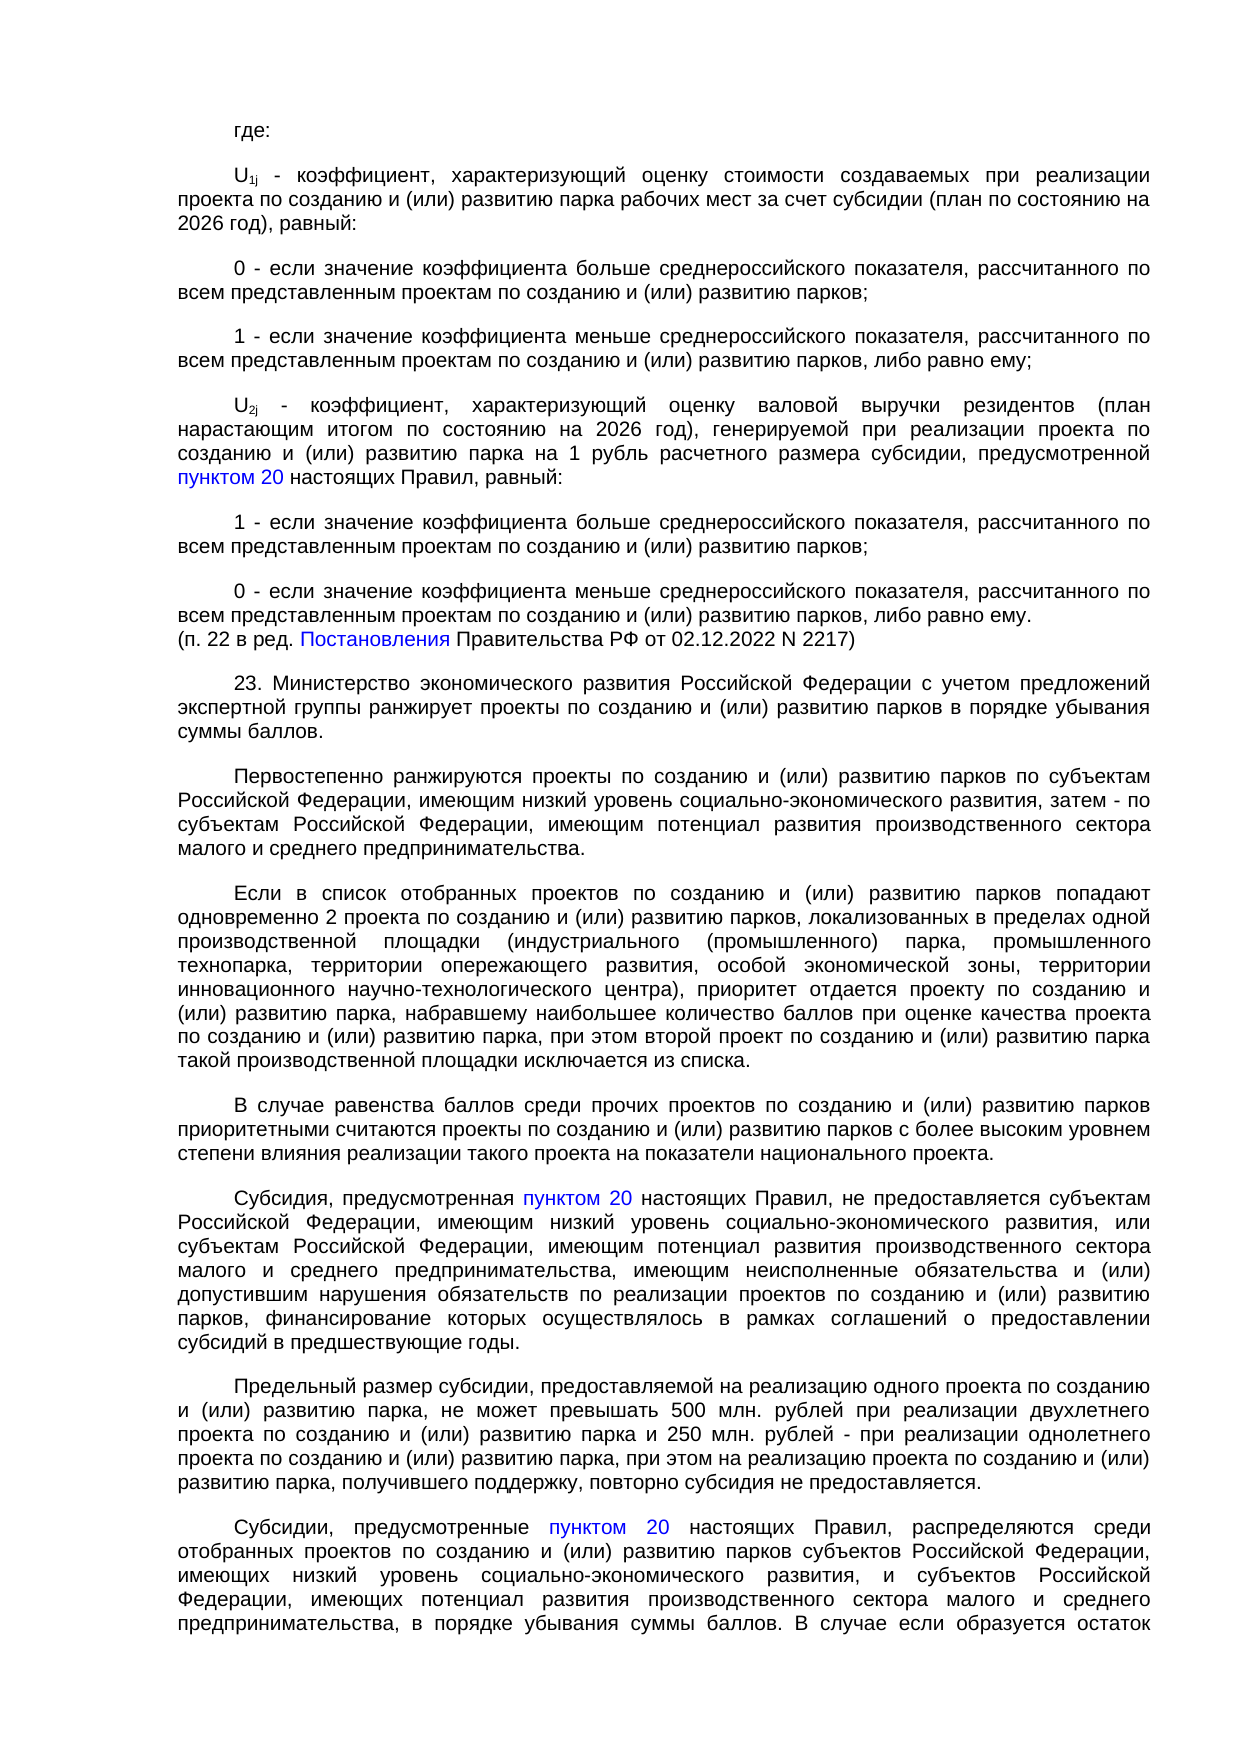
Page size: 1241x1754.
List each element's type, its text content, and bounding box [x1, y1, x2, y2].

text Первостепенно ранжируются проекты по созданию и (или) развитию парков по субъектам Российской Федерации, имеющим низкий уровень социально-экономического развития, затем - по субъектам Российской Федерации, имеющим потенциал развития производственного сектора малого и среднего предпринимательства. [177, 764, 1152, 860]
text (п. 22 в ред. Постановления Правительства РФ от 02.12.2022 N 2217) [177, 626, 1152, 650]
text U2j - коэффициент, характеризующий оценку валовой выручки резидентов (план нарастающим итогом по состоянию на 2026 год), генерируемой при реализации проекта по созданию и (или) развитию парка на 1 рубль расчетного размера субсидии, предусмотренной пунктом 20 настоящих Правил, равный: [177, 393, 1152, 489]
text 23. Министерство экономического развития Российской Федерации с учетом предложений экспертной группы ранжирует проекты по созданию и (или) развитию парков в порядке убывания суммы баллов. [177, 671, 1152, 743]
text 0 - если значение коэффициента больше среднероссийского показателя, рассчитанного по всем представленным проектам по созданию и (или) развитию парков; [177, 256, 1152, 303]
text Предельный размер субсидии, предоставляемой на реализацию одного проекта по созданию и (или) развитию парка, не может превышать 500 млн. рублей при реализации двухлетнего проекта по созданию и (или) развитию парка и 250 млн. рублей - при реализации однолетнего проекта по созданию и (или) развитию парка, при этом на реализацию проекта по созданию и (или) развитию парка, получившего поддержку, повторно субсидия не предоставляется. [177, 1374, 1152, 1494]
text 1 - если значение коэффициента меньше среднероссийского показателя, рассчитанного по всем представленным проектам по созданию и (или) развитию парков, либо равно ему; [177, 324, 1152, 372]
text 0 - если значение коэффициента меньше среднероссийского показателя, рассчитанного по всем представленным проектам по созданию и (или) развитию парков, либо равно ему. [177, 578, 1152, 626]
text 1 - если значение коэффициента больше среднероссийского показателя, рассчитанного по всем представленным проектам по созданию и (или) развитию парков; [177, 510, 1152, 558]
text Если в список отобранных проектов по созданию и (или) развитию парков попадают одновременно 2 проекта по созданию и (или) развитию парков, локализованных в пределах одной производственной площадки (индустриального (промышленного) парка, промышленного технопарка, территории опережающего развития, особой экономической зоны, территории инновационного научно-технологического центра), приоритет отдается проекту по созданию и (или) развитию парка, набравшему наибольшее количество баллов при оценке качества проекта по созданию и (или) развитию парка, при этом второй проект по созданию и (или) развитию парка такой производственной площадки исключается из списка. [177, 881, 1152, 1072]
text Субсидия, предусмотренная пунктом 20 настоящих Правил, не предоставляется субъектам Российской Федерации, имеющим низкий уровень социально-экономического развития, или субъектам Российской Федерации, имеющим потенциал развития производственного сектора малого и среднего предпринимательства, имеющим неисполненные обязательства и (или) допустившим нарушения обязательств по реализации проектов по созданию и (или) развитию парков, финансирование которых осуществлялось в рамках соглашений о предоставлении субсидий в предшествующие годы. [177, 1186, 1152, 1353]
text где: [177, 118, 1152, 142]
text U1j - коэффициент, характеризующий оценку стоимости создаваемых при реализации проекта по созданию и (или) развитию парка рабочих мест за счет субсидии (план по состоянию на 2026 год), равный: [177, 163, 1152, 235]
text В случае равенства баллов среди прочих проектов по созданию и (или) развитию парков приоритетными считаются проекты по созданию и (или) развитию парков с более высоким уровнем степени влияния реализации такого проекта на показатели национального проекта. [177, 1093, 1152, 1165]
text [177, 1515, 1152, 1635]
